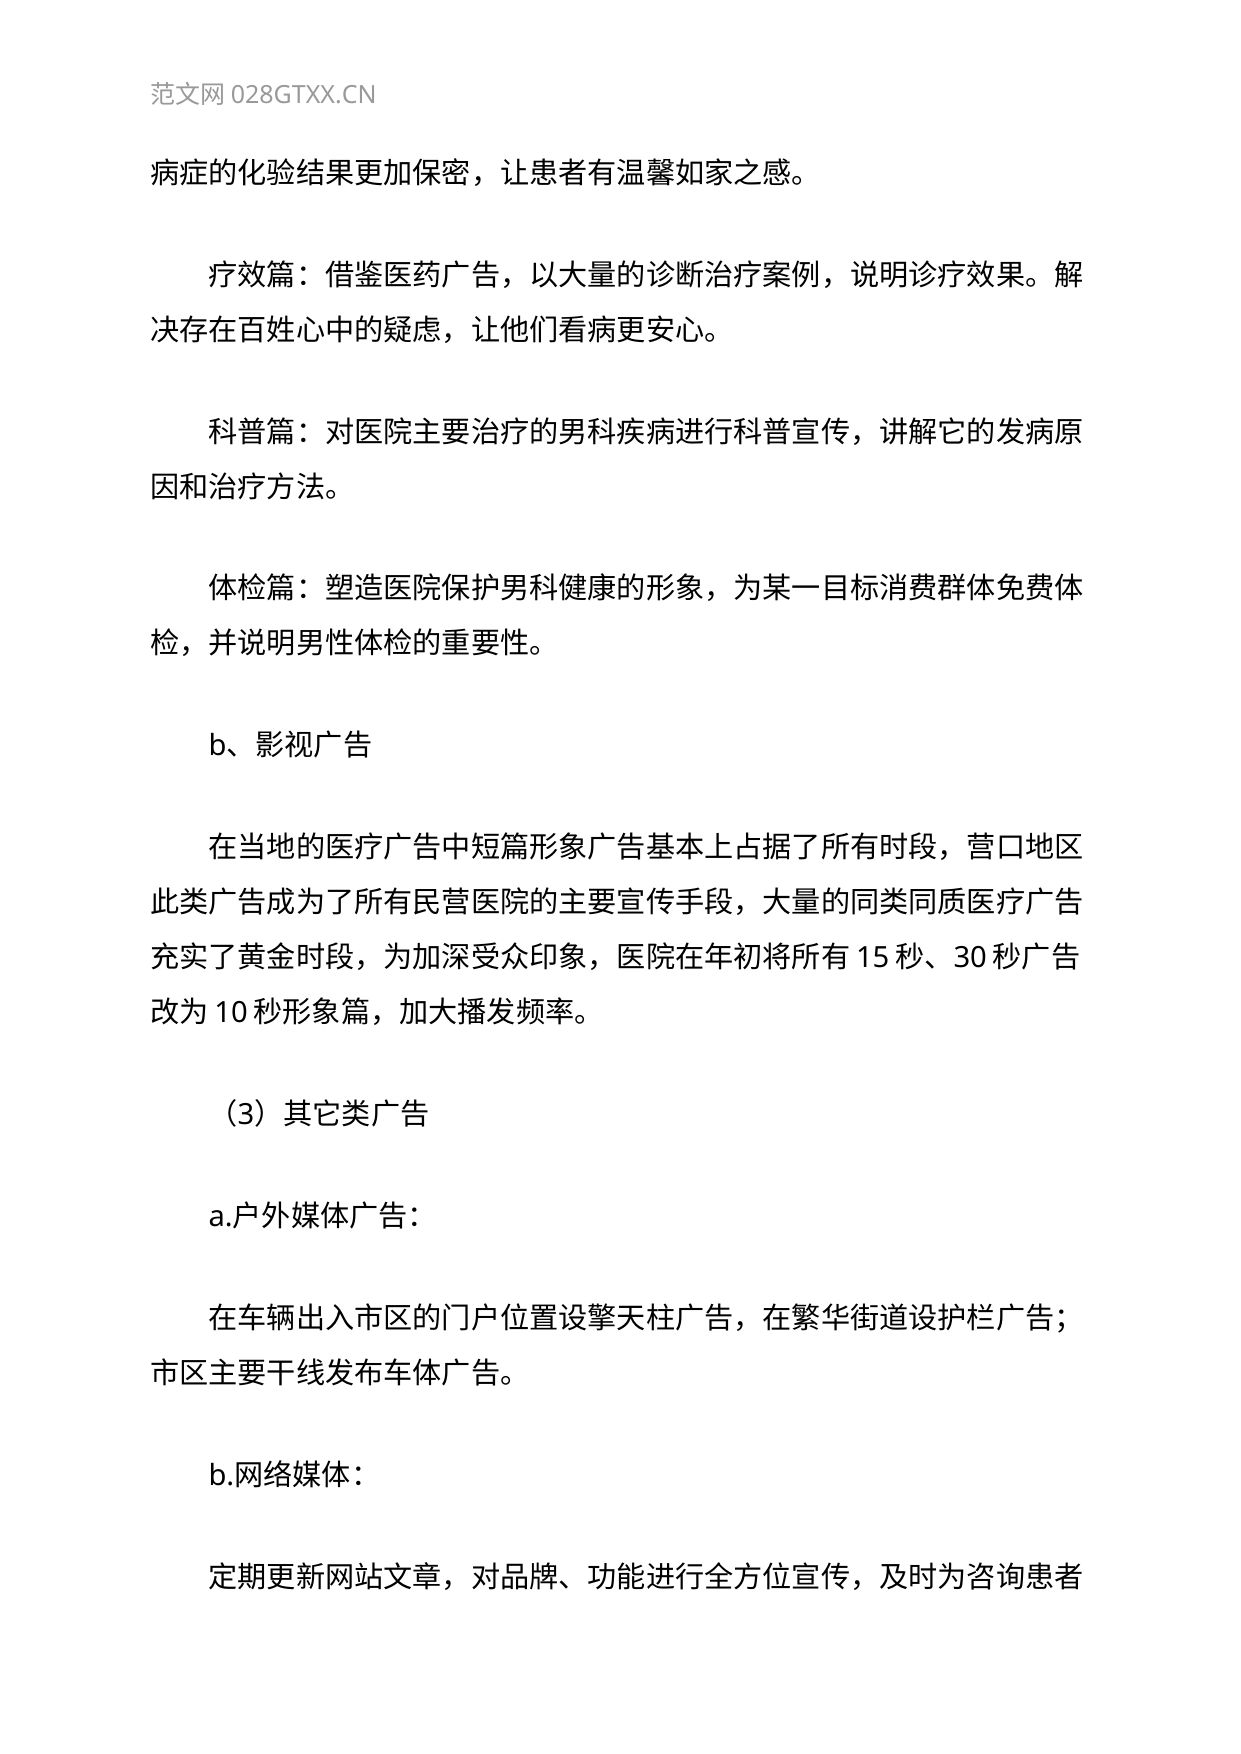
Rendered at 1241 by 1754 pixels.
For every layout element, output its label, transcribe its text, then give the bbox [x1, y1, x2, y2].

text （3）其它类广告 [150, 1091, 1090, 1133]
text 疗效篇：借鉴医药广告，以大量的诊断治疗案例，说明诊疗效果。解决存在百姓心中的疑虑，让他们看病更安心。 [150, 252, 1090, 349]
text b.网络媒体： [150, 1451, 1090, 1493]
text 体检篇：塑造医院保护男科健康的形象，为某一目标消费群体免费体检，并说明男性体检的重要性。 [150, 565, 1090, 662]
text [150, 1553, 1090, 1595]
text 在当地的医疗广告中短篇形象广告基本上占据了所有时段，营口地区此类广告成为了所有民营医院的主要宣传手段，大量的同类同质医疗广告充实了黄金时段，为加深受众印象，医院在年初将所有15秒、30秒广告改为10秒形象篇，加大播发频率。 [150, 824, 1090, 1031]
text b、影视广告 [150, 722, 1090, 764]
text a.户外媒体广告： [150, 1192, 1090, 1235]
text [150, 150, 1090, 192]
text 科普篇：对医院主要治疗的男科疾病进行科普宣传，讲解它的发病原因和治疗方法。 [150, 408, 1090, 506]
text 在车辆出入市区的门户位置设擎天柱广告，在繁华街道设护栏广告；市区主要干线发布车体广告。 [150, 1294, 1090, 1392]
